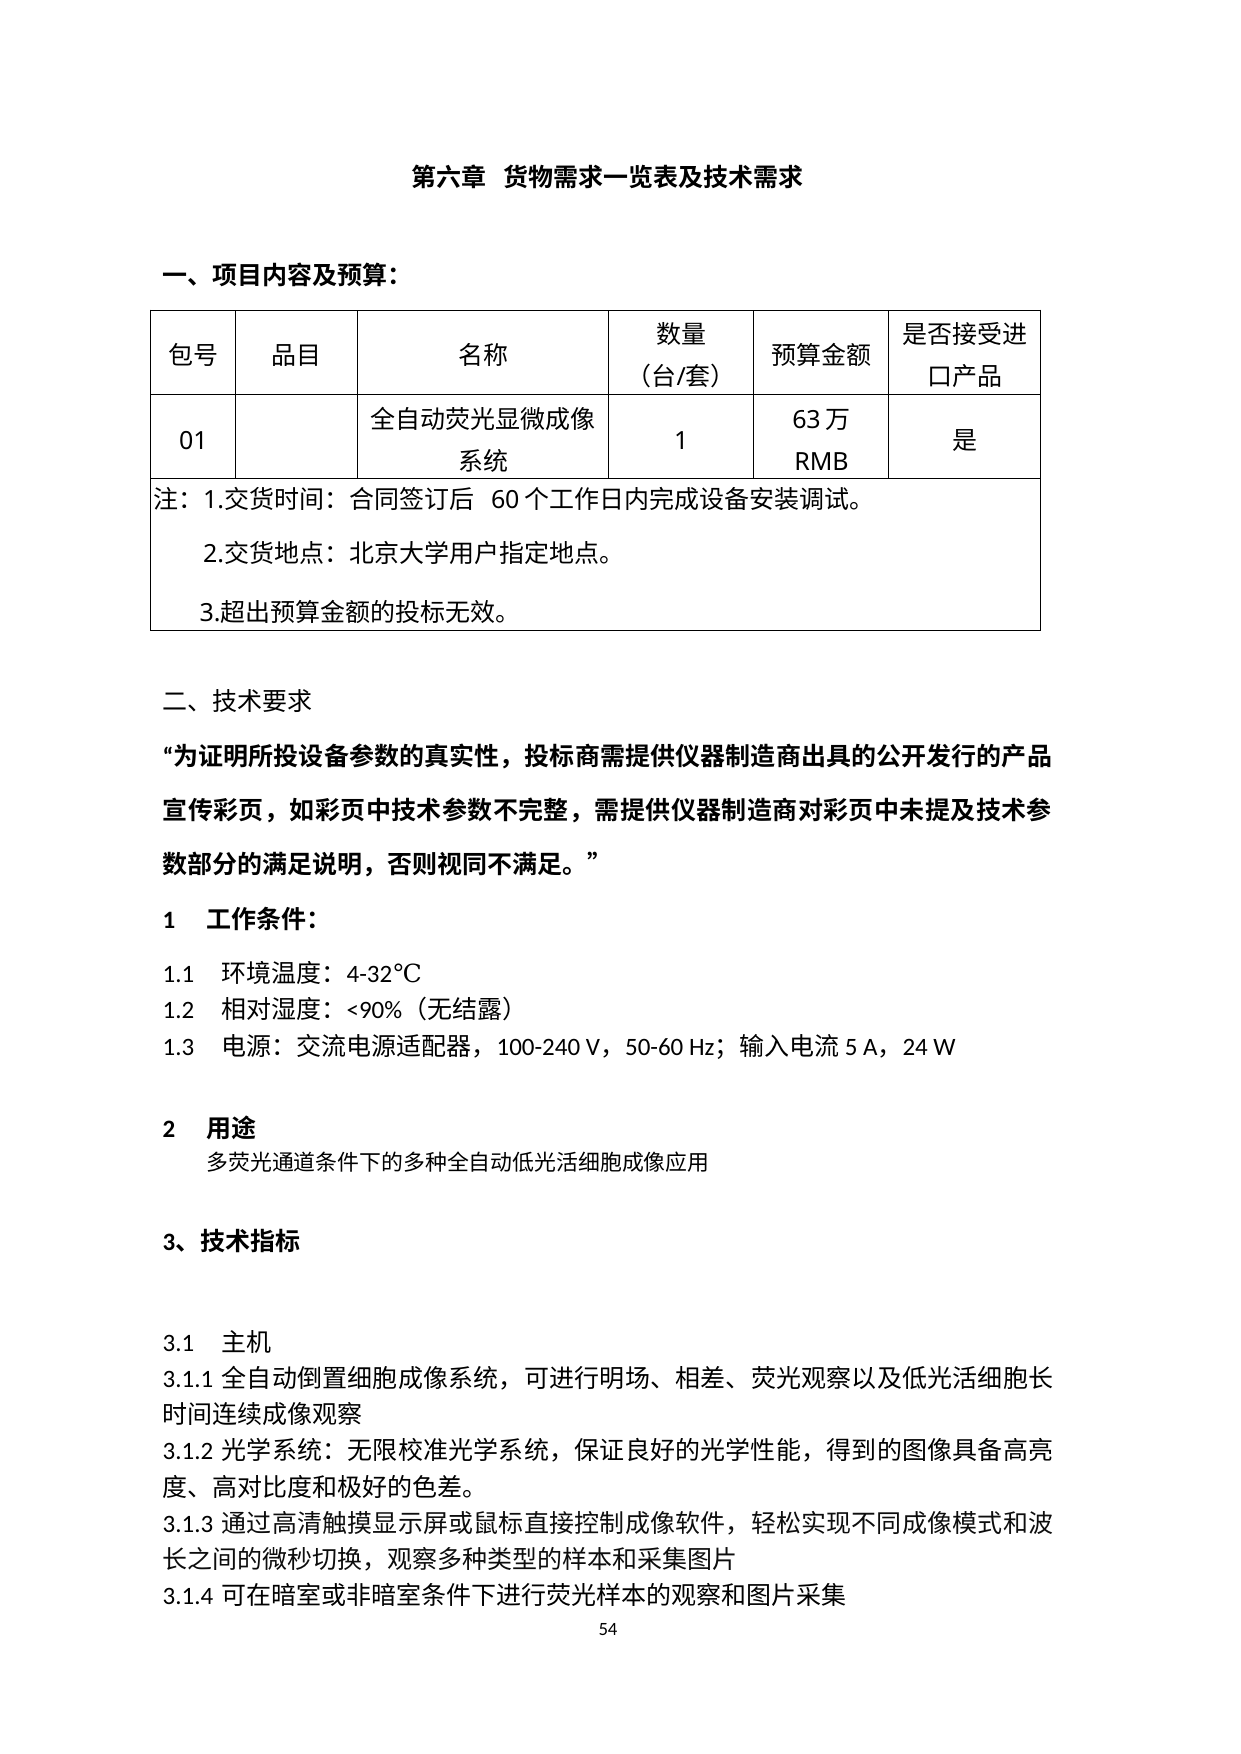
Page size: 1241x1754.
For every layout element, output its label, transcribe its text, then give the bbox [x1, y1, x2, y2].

text 3、技术指标 [162, 1222, 1053, 1258]
table_cell 注：1.交货时间：合同签订后 60个工作日内完成设备安装调试。 2.交货地点：北京大学用户指定地点。 3.超出预算金额的投标无效。 [151, 479, 1040, 630]
table_cell [236, 395, 357, 478]
list 主机 [162, 1322, 1053, 1358]
table_header 预算金额 [754, 311, 888, 394]
list 电源：交流电源适配器，100-240 V，50-60 Hz；输入电流5 A，24 W [162, 1026, 1053, 1062]
table_header 是否接受进口产品 [889, 311, 1040, 394]
text 二、技术要求 [162, 682, 1053, 718]
table_header 品目 [236, 311, 357, 394]
text “为证明所投设备参数的真实性，投标商需提供仪器制造商出具的公开发行的产品宣传彩页，如彩页中技术参数不完整，需提供仪器制造商对彩页中未提及技术参数部分的满足说明，否则视同不满足。” [162, 736, 1053, 881]
list 全自动倒置细胞成像系统，可进行明场、相差、荧光观察以及低光活细胞长时间连续成像观察 [162, 1358, 1053, 1431]
table_header 名称 [358, 311, 608, 394]
table_cell 1 [609, 395, 753, 478]
table_header 包号 [151, 311, 235, 394]
subtitle 第六章 货物需求一览表及技术需求 [162, 158, 1053, 194]
list 相对湿度：<90%（无结露） [162, 990, 1053, 1026]
list 通过高清触摸显示屏或鼠标直接控制成像软件，轻松实现不同成像模式和波长之间的微秒切换，观察多种类型的样本和采集图片 [162, 1503, 1053, 1576]
table_cell 是 [889, 395, 1040, 478]
list 光学系统：无限校准光学系统，保证良好的光学性能，得到的图像具备高亮度、高对比度和极好的色差。 [162, 1431, 1053, 1503]
table_cell 全自动荧光显微成像系统 [358, 395, 608, 478]
list 多荧光通道条件下的多种全自动低光活细胞成像应用 [162, 1144, 1053, 1176]
list 可在暗室或非暗室条件下进行荧光样本的观察和图片采集 [162, 1576, 1053, 1612]
table_header 数量 （台/套） [609, 311, 753, 394]
table_cell 63万RMB [754, 395, 888, 478]
table_cell 01 [151, 395, 235, 478]
list 工作条件： [162, 899, 1053, 936]
list 环境温度：4-32℃ [162, 954, 1053, 990]
text 一、项目内容及预算： [162, 255, 1053, 291]
list 用途 [162, 1108, 1053, 1144]
